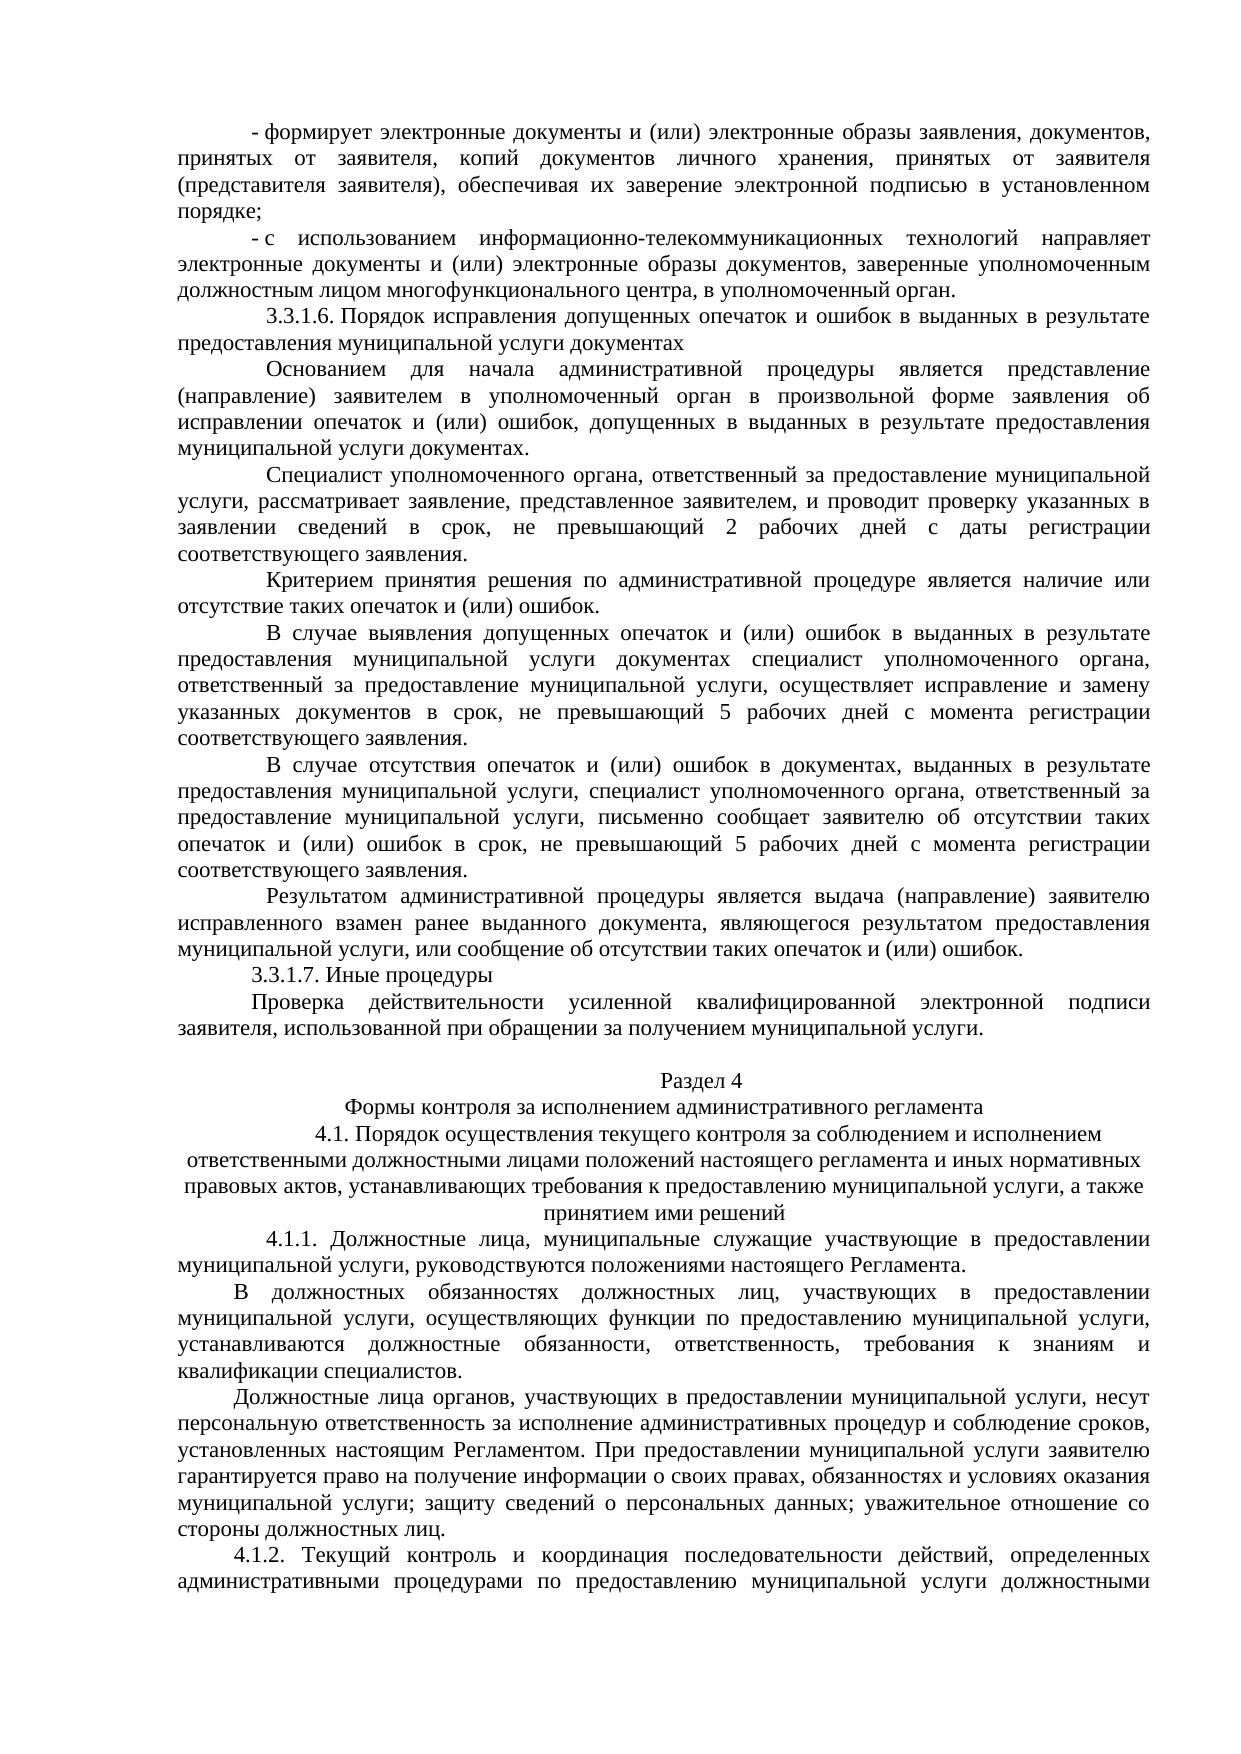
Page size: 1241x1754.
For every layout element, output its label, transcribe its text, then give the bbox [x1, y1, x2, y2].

text Формы контроля за исполнением административного регламента [177, 1093, 1152, 1119]
text В случае выявления допущенных опечаток и (или) ошибок в выданных в результате предоставления муниципальной услуги документах специалист уполномоченного органа, ответственный за предоставление муниципальной услуги, осуществляет исправление и замену указанных документов в срок, не превышающий 5 рабочих дней с момента регистрации соответствующего заявления. [177, 619, 1152, 751]
text - с использованием информационно-телекоммуникационных технологий направляет электронные документы и (или) электронные образы документов, заверенные уполномоченным должностным лицом многофункционального центра, в уполномоченный орган. [177, 223, 1152, 303]
text Основанием для начала административной процедуры является представление (направление) заявителем в уполномоченный орган в произвольной форме заявления об исправлении опечаток и (или) ошибок, допущенных в выданных в результате предоставления муниципальной услуги документах. [177, 355, 1152, 461]
text В случае отсутствия опечаток и (или) ошибок в документах, выданных в результате предоставления муниципальной услуги, специалист уполномоченного органа, ответственный за предоставление муниципальной услуги, письменно сообщает заявителю об отсутствии таких опечаток и (или) ошибок в срок, не превышающий 5 рабочих дней с момента регистрации соответствующего заявления. [177, 751, 1152, 882]
text - формирует электронные документы и (или) электронные образы заявления, документов, принятых от заявителя, копий документов личного хранения, принятых от заявителя (представителя заявителя), обеспечивая их заверение электронной подписью в установленном порядке; [177, 118, 1152, 223]
text Критерием принятия решения по административной процедуре является наличие или отсутствие таких опечаток и (или) ошибок. [177, 566, 1152, 619]
text Результатом административной процедуры является выдача (направление) заявителю исправленного взамен ранее выданного документа, являющегося результатом предоставления муниципальной услуги, или сообщение об отсутствии таких опечаток и (или) ошибок. [177, 882, 1152, 961]
text Раздел 4 [177, 1067, 1152, 1093]
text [177, 1541, 1152, 1594]
text 3.3.1.6. Порядок исправления допущенных опечаток и ошибок в выданных в результате предоставления муниципальной услуги документах [177, 303, 1152, 355]
text Специалист уполномоченного органа, ответственный за предоставление муниципальной услуги, рассматривает заявление, представленное заявителем, и проводит проверку указанных в заявлении сведений в срок, не превышающий 2 рабочих дней с даты регистрации соответствующего заявления. [177, 461, 1152, 566]
text Должностные лица органов, участвующих в предоставлении муниципальной услуги, несут персональную ответственность за исполнение административных процедур и соблюдение сроков, установленных настоящим Регламентом. При предоставлении муниципальной услуги заявителю гарантируется право на получение информации о своих правах, обязанностях и условиях оказания муниципальной услуги; защиту сведений о персональных данных; уважительное отношение со стороны должностных лиц. [177, 1383, 1152, 1541]
text В должностных обязанностях должностных лиц, участвующих в предоставлении муниципальной услуги, осуществляющих функции по предоставлению муниципальной услуги, устанавливаются должностные обязанности, ответственность, требования к знаниям и квалификации специалистов. [177, 1278, 1152, 1383]
text Проверка действительности усиленной квалифицированной электронной подписи заявителя, использованной при обращении за получением муниципальной услуги. [177, 988, 1152, 1041]
text 4.1.1. Должностные лица, муниципальные служащие участвующие в предоставлении муниципальной услуги, руководствуются положениями настоящего Регламента. [177, 1225, 1152, 1278]
text 4.1. Порядок осуществления текущего контроля за соблюдением и исполнением ответственными должностными лицами положений настоящего регламента и иных нормативных правовых актов, устанавливающих требования к предоставлению муниципальной услуги, а также принятием ими решений [177, 1119, 1152, 1225]
text 3.3.1.7. Иные процедуры [177, 961, 1152, 988]
